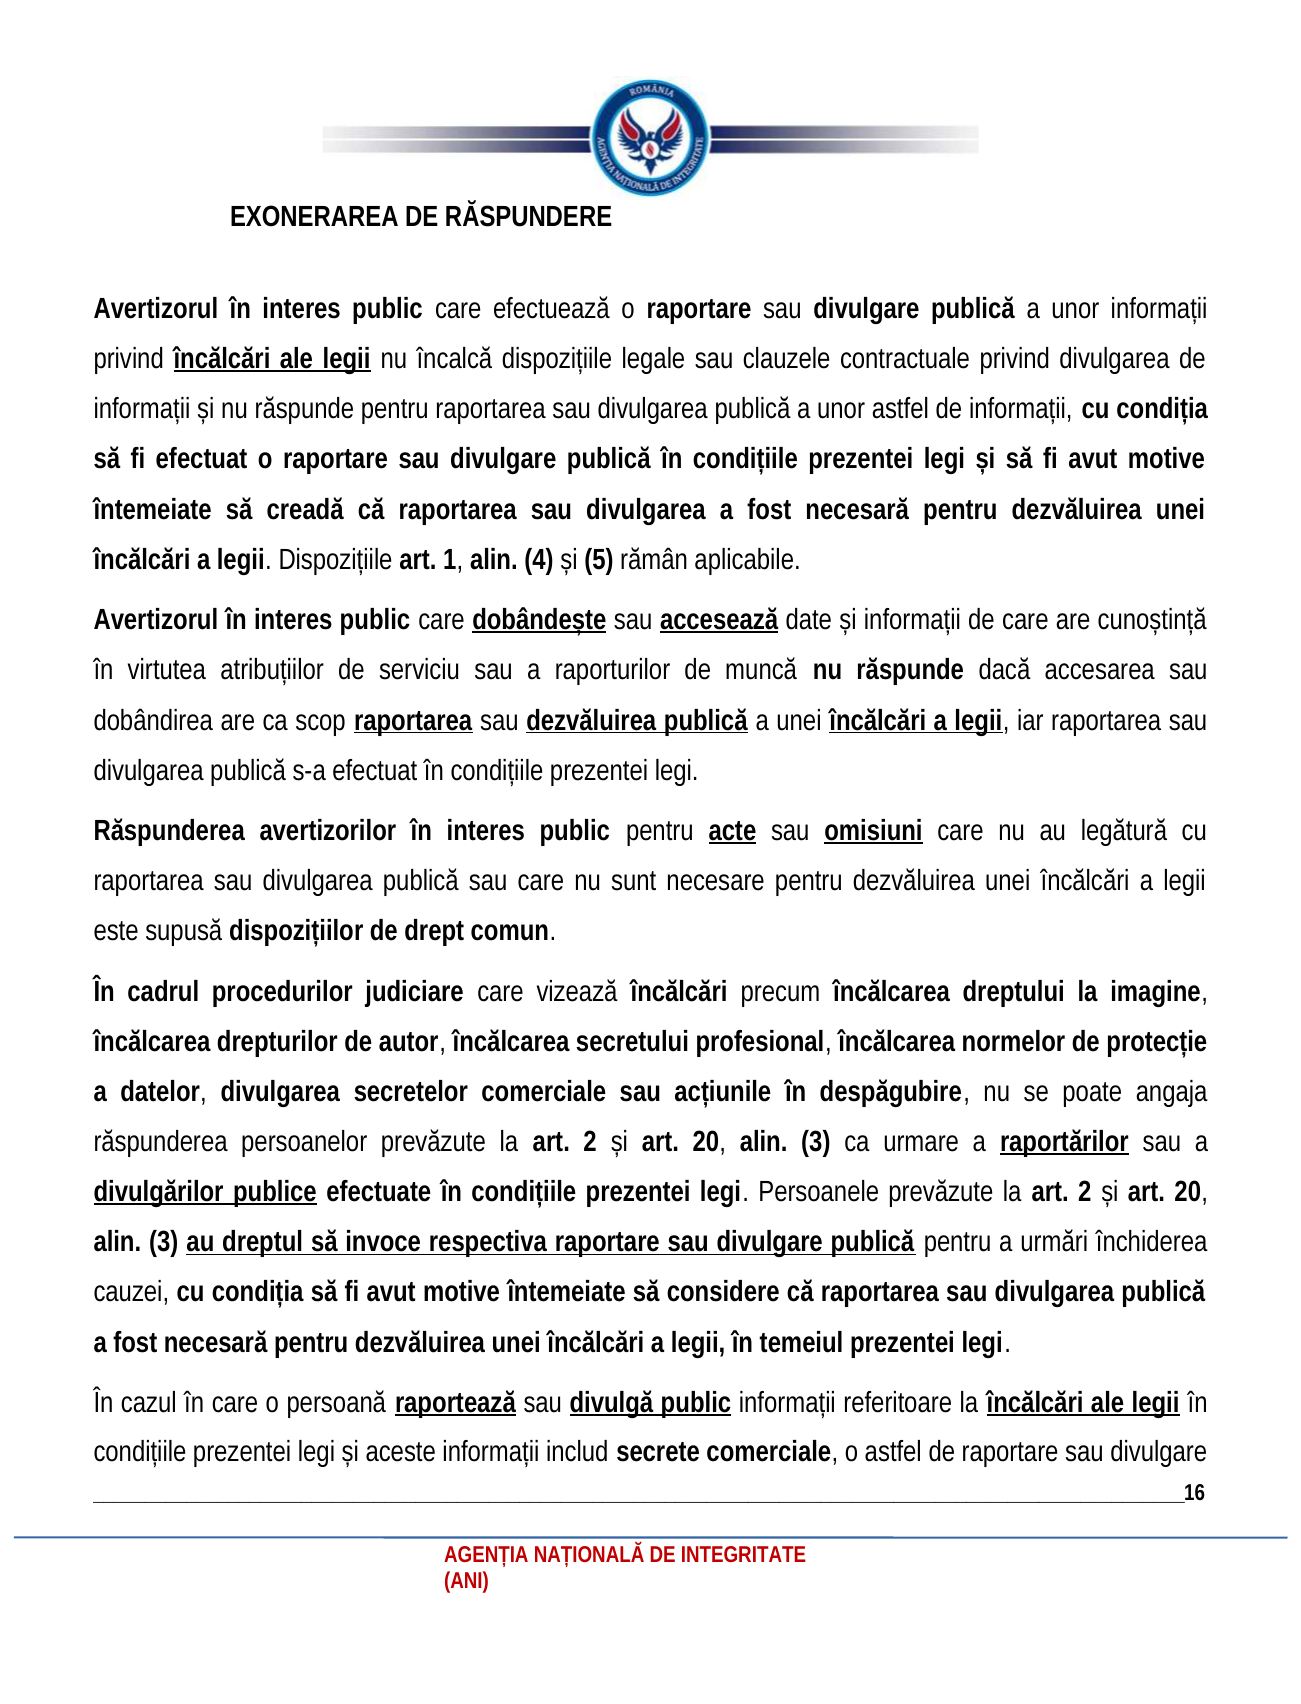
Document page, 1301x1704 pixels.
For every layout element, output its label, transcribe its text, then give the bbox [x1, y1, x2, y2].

text În cazul în care o persoană raportează sau divulgă public informații referitoare la încălcări ale legii în condițiile prezentei legi și aceste informații includ secrete comerciale, o astfel de raportare sau divulgare 16 [93, 1385, 1208, 1505]
picture [322, 76, 979, 200]
text EXONERAREA DE RĂSPUNDERE [230, 199, 1208, 233]
text În cadrul procedurilor judiciare care vizează încălcări precum încălcarea dreptului la imagine, încălcarea drepturilor de autor, încălcarea secretului profesional, încălcarea normelor de protecție a datelor, divulgarea secretelor comerciale sau acțiunile în despăgubire, nu se poate angaja răspunderea persoanelor prevăzute la art. 2 și art. 20, alin. (3) ca urmare a raportărilor sau a divulgărilor publice efectuate în condițiile prezentei legi. Persoanele prevăzute la art. 2 și art. 20, alin. (3) au dreptul să invoce respectiva raportare sau divulgare publică pentru a urmări închiderea cauzei, cu condiția să fi avut motive întemeiate să considere că raportarea sau divulgarea publică a fost necesară pentru dezvăluirea unei încălcări a legii, în temeiul prezentei legi. [93, 974, 1208, 1358]
text Avertizorul în interes public care dobândește sau accesează date și informații de care are cunoștință în virtutea atribuțiilor de serviciu sau a raporturilor de muncă nu răspunde dacă accesarea sau dobândirea are ca scop raportarea sau dezvăluirea publică a unei încălcări a legii, iar raportarea sau divulgarea publică s-a efectuat în condițiile prezentei legi. [93, 602, 1208, 786]
text Avertizorul în interes public care efectuează o raportare sau divulgare publică a unor informații privind încălcări ale legii nu încalcă dispozițiile legale sau clauzele contractuale privind divulgarea de informații și nu răspunde pentru raportarea sau divulgarea publică a unor astfel de informații, cu condiția să fi efectuat o raportare sau divulgare publică în condițiile prezentei legi și să fi avut motive întemeiate să creadă că raportarea sau divulgarea a fost necesară pentru dezvăluirea unei încălcări a legii. Dispozițiile art. 1, alin. (4) și (5) rămân aplicabile. [93, 291, 1208, 575]
text Răspunderea avertizorilor în interes public pentru acte sau omisiuni care nu au legătură cu raportarea sau divulgarea publică sau care nu sunt necesare pentru dezvăluirea unei încălcări a legii este supusă dispozițiilor de drept comun. [93, 813, 1208, 947]
